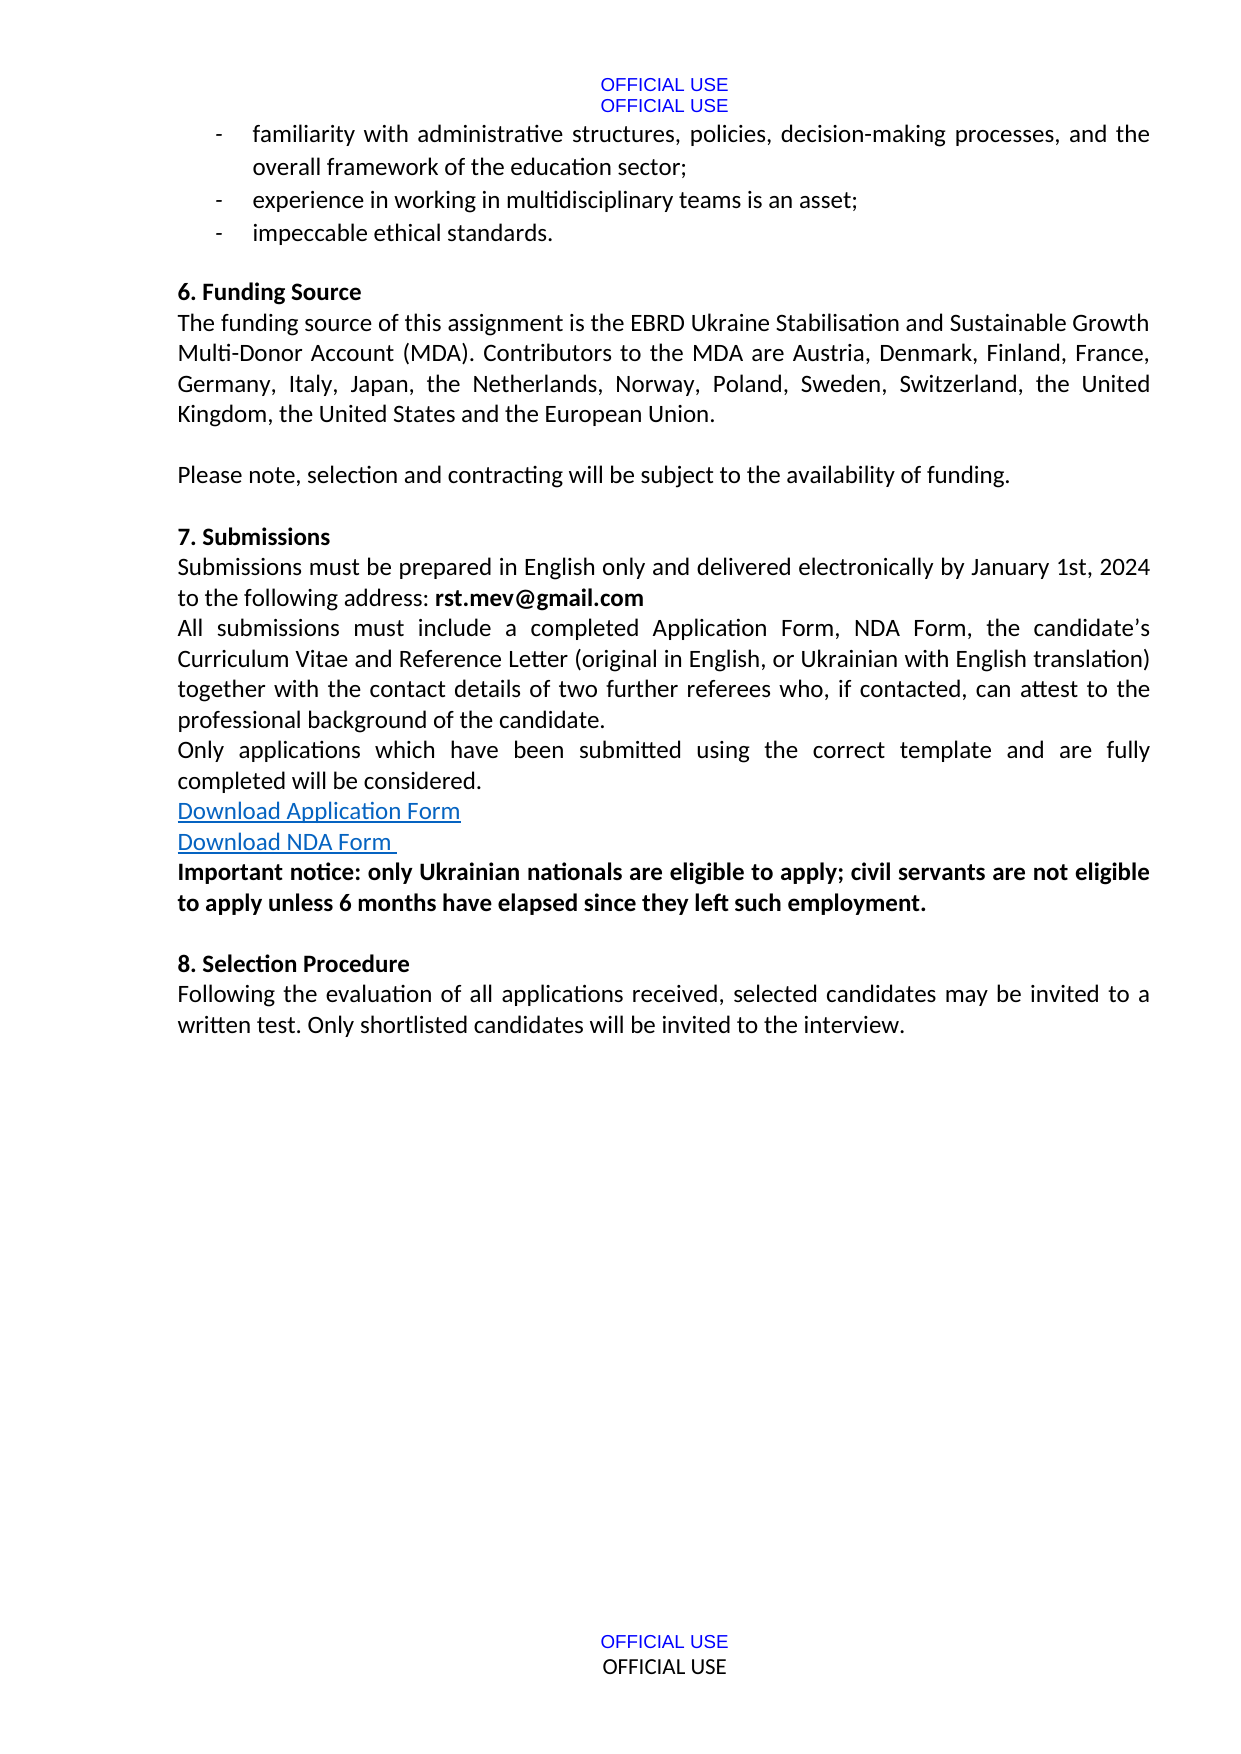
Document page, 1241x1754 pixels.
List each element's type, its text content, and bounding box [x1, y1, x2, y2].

text Submissions must be prepared in English only and delivered electronically by January 1st, 2024 to the following address: rst.mev@gmail.com [177, 551, 1152, 612]
text Only applications which have been submitted using the correct template and are fully completed will be considered. [177, 734, 1152, 795]
text Important notice: only Ukrainian nationals are eligible to apply; civil servants are not eligible to apply unless 6 months have elapsed since they left such employment. [177, 856, 1152, 917]
text All submissions must include a completed Application Form, NDA Form, the candidate’s Curriculum Vitae and Reference Letter (original in English, or Ukrainian with English translation) together with the contact details of two further referees who, if contacted, can attest to the professional background of the candidate. [177, 612, 1152, 734]
list impeccable ethical standards. [215, 217, 1152, 247]
text Following the evaluation of all applications received, selected candidates may be invited to a written test. Only shortlisted candidates will be invited to the interview. [177, 978, 1152, 1039]
text Please note, selection and contracting will be subject to the availability of funding. [177, 460, 1152, 490]
text Download Application Form [177, 795, 1152, 826]
text 6. Funding Source [177, 277, 1152, 307]
text The funding source of this assignment is the EBRD Ukraine Stabilisation and Sustainable Growth Multi-Donor Account (MDA). Contributors to the MDA are Austria, Denmark, Finland, France, Germany, Italy, Japan, the Netherlands, Norway, Poland, Sweden, Switzerland, the United Kingdom, the United States and the European Union. [177, 307, 1152, 429]
list experience in working in multidisciplinary teams is an asset; [215, 184, 1152, 214]
list familiarity with administrative structures, policies, decision-making processes, and the overall framework of the education sector; [215, 118, 1152, 182]
text 8. Selection Procedure [177, 948, 1152, 978]
text Download NDA Form [177, 826, 1152, 856]
text 7. Submissions [177, 521, 1152, 551]
